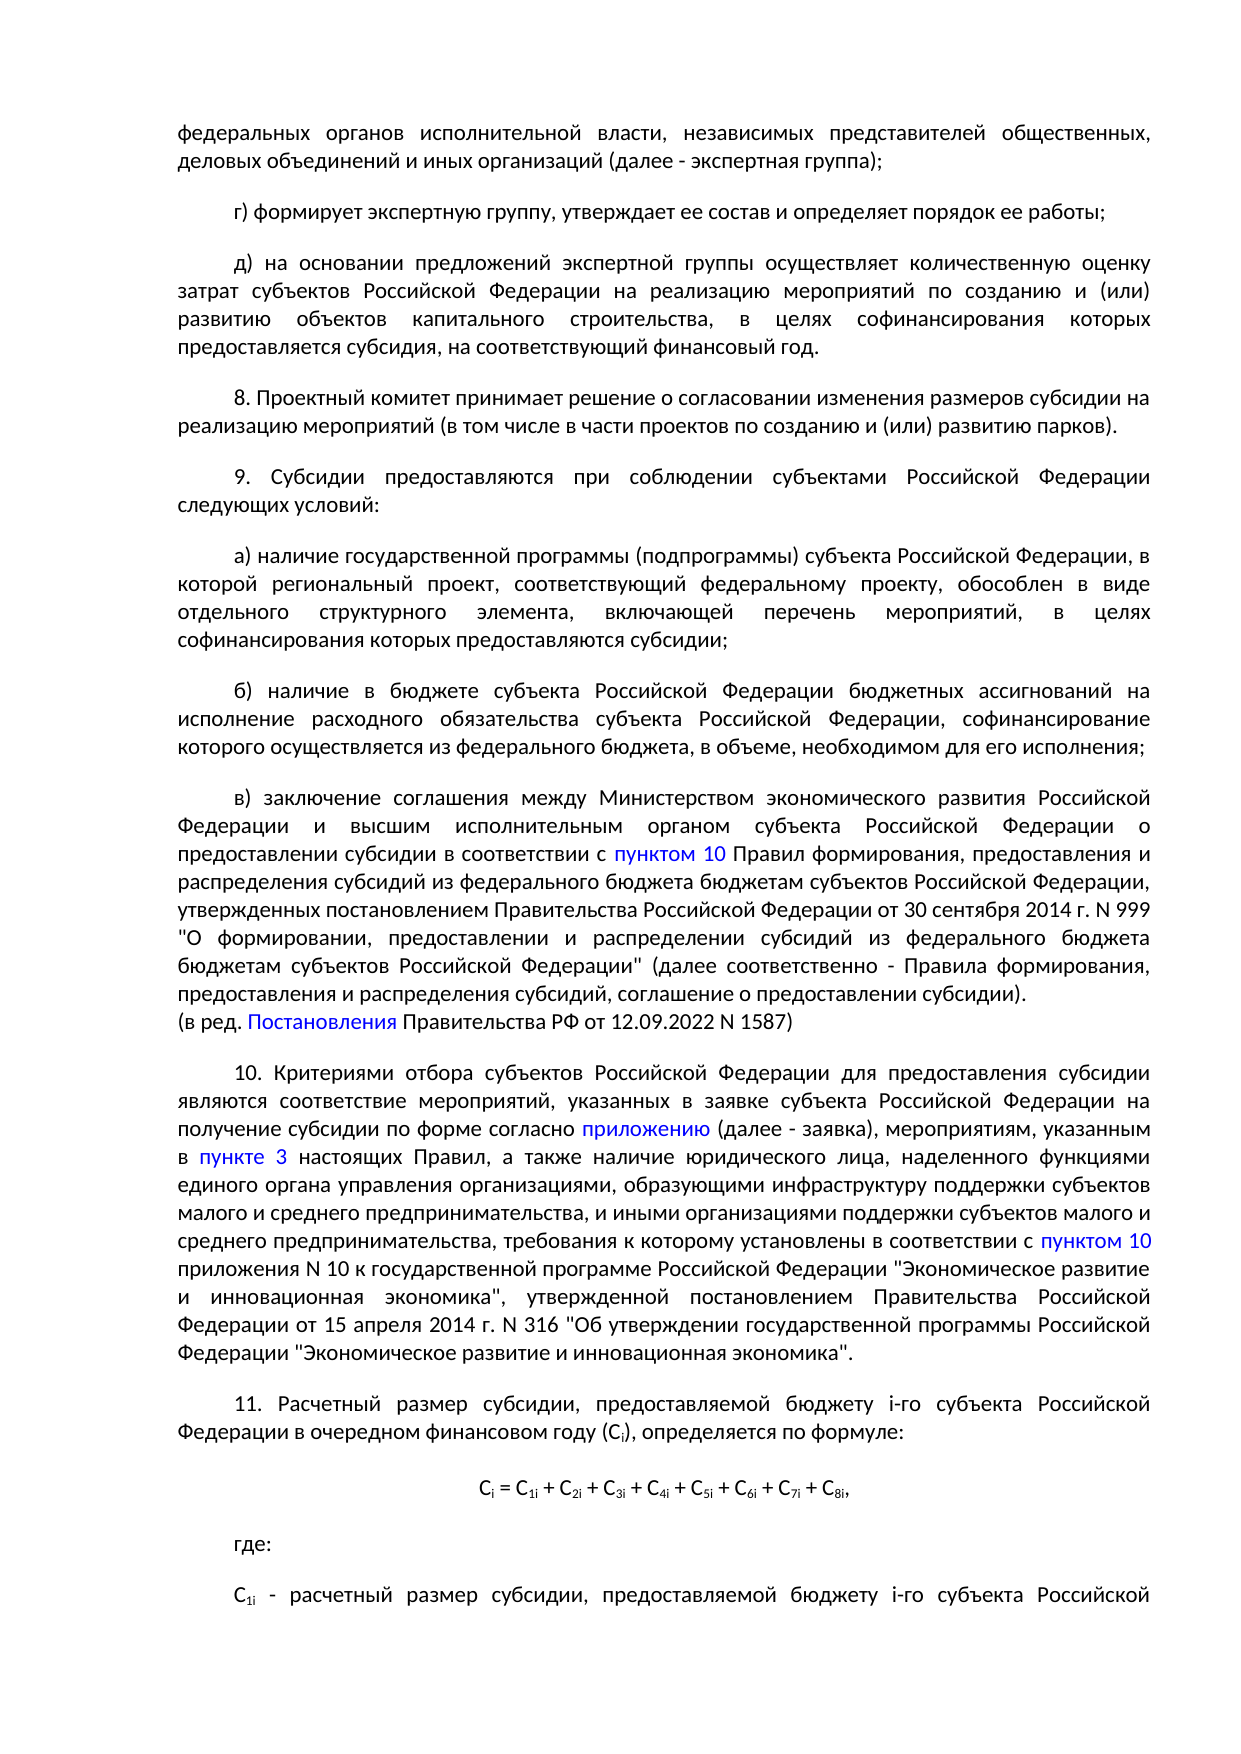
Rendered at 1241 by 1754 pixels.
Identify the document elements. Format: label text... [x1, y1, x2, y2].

text 9. Субсидии предоставляются при соблюдении субъектами Российской Федерации следующих условий: [177, 462, 1152, 518]
text 8. Проектный комитет принимает решение о согласовании изменения размеров субсидии на реализацию мероприятий (в том числе в части проектов по созданию и (или) развитию парков). [177, 383, 1152, 439]
text 10. Критериями отбора субъектов Российской Федерации для предоставления субсидии являются соответствие мероприятий, указанных в заявке субъекта Российской Федерации на получение субсидии по форме согласно приложению (далее - заявка), мероприятиям, указанным в пункте 3 настоящих Правил, а также наличие юридического лица, наделенного функциями единого органа управления организациями, образующими инфраструктуру поддержки субъектов малого и среднего предпринимательства, и иными организациями поддержки субъектов малого и среднего предпринимательства, требования к которому установлены в соответствии с пунктом 10 приложения N 10 к государственной программе Российской Федерации "Экономическое развитие и инновационная экономика", утвержденной постановлением Правительства Российской Федерации от 15 апреля 2014 г. N 316 "Об утверждении государственной программы Российской Федерации "Экономическое развитие и инновационная экономика". [177, 1058, 1152, 1366]
text Сi = С1i + С2i + С3i + С4i + С5i + С6i + С7i + С8i, [177, 1473, 1152, 1501]
text а) наличие государственной программы (подпрограммы) субъекта Российской Федерации, в которой региональный проект, соответствующий федеральному проекту, обособлен в виде отдельного структурного элемента, включающей перечень мероприятий, в целях софинансирования которых предоставляются субсидии; [177, 541, 1152, 653]
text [177, 1580, 1152, 1608]
text в) заключение соглашения между Министерством экономического развития Российской Федерации и высшим исполнительным органом субъекта Российской Федерации о предоставлении субсидии в соответствии с пунктом 10 Правил формирования, предоставления и распределения субсидий из федерального бюджета бюджетам субъектов Российской Федерации, утвержденных постановлением Правительства Российской Федерации от 30 сентября 2014 г. N 999 "О формировании, предоставлении и распределении субсидий из федерального бюджета бюджетам субъектов Российской Федерации" (далее соответственно - Правила формирования, предоставления и распределения субсидий, соглашение о предоставлении субсидии). [177, 783, 1152, 1007]
text г) формирует экспертную группу, утверждает ее состав и определяет порядок ее работы; [177, 197, 1152, 225]
text (в ред. Постановления Правительства РФ от 12.09.2022 N 1587) [177, 1007, 1152, 1035]
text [177, 118, 1152, 174]
text где: [177, 1529, 1152, 1557]
text 11. Расчетный размер субсидии, предоставляемой бюджету i-го субъекта Российской Федерации в очередном финансовом году (Сi), определяется по формуле: [177, 1389, 1152, 1445]
text д) на основании предложений экспертной группы осуществляет количественную оценку затрат субъектов Российской Федерации на реализацию мероприятий по созданию и (или) развитию объектов капитального строительства, в целях софинансирования которых предоставляется субсидия, на соответствующий финансовый год. [177, 248, 1152, 360]
text б) наличие в бюджете субъекта Российской Федерации бюджетных ассигнований на исполнение расходного обязательства субъекта Российской Федерации, софинансирование которого осуществляется из федерального бюджета, в объеме, необходимом для его исполнения; [177, 676, 1152, 760]
